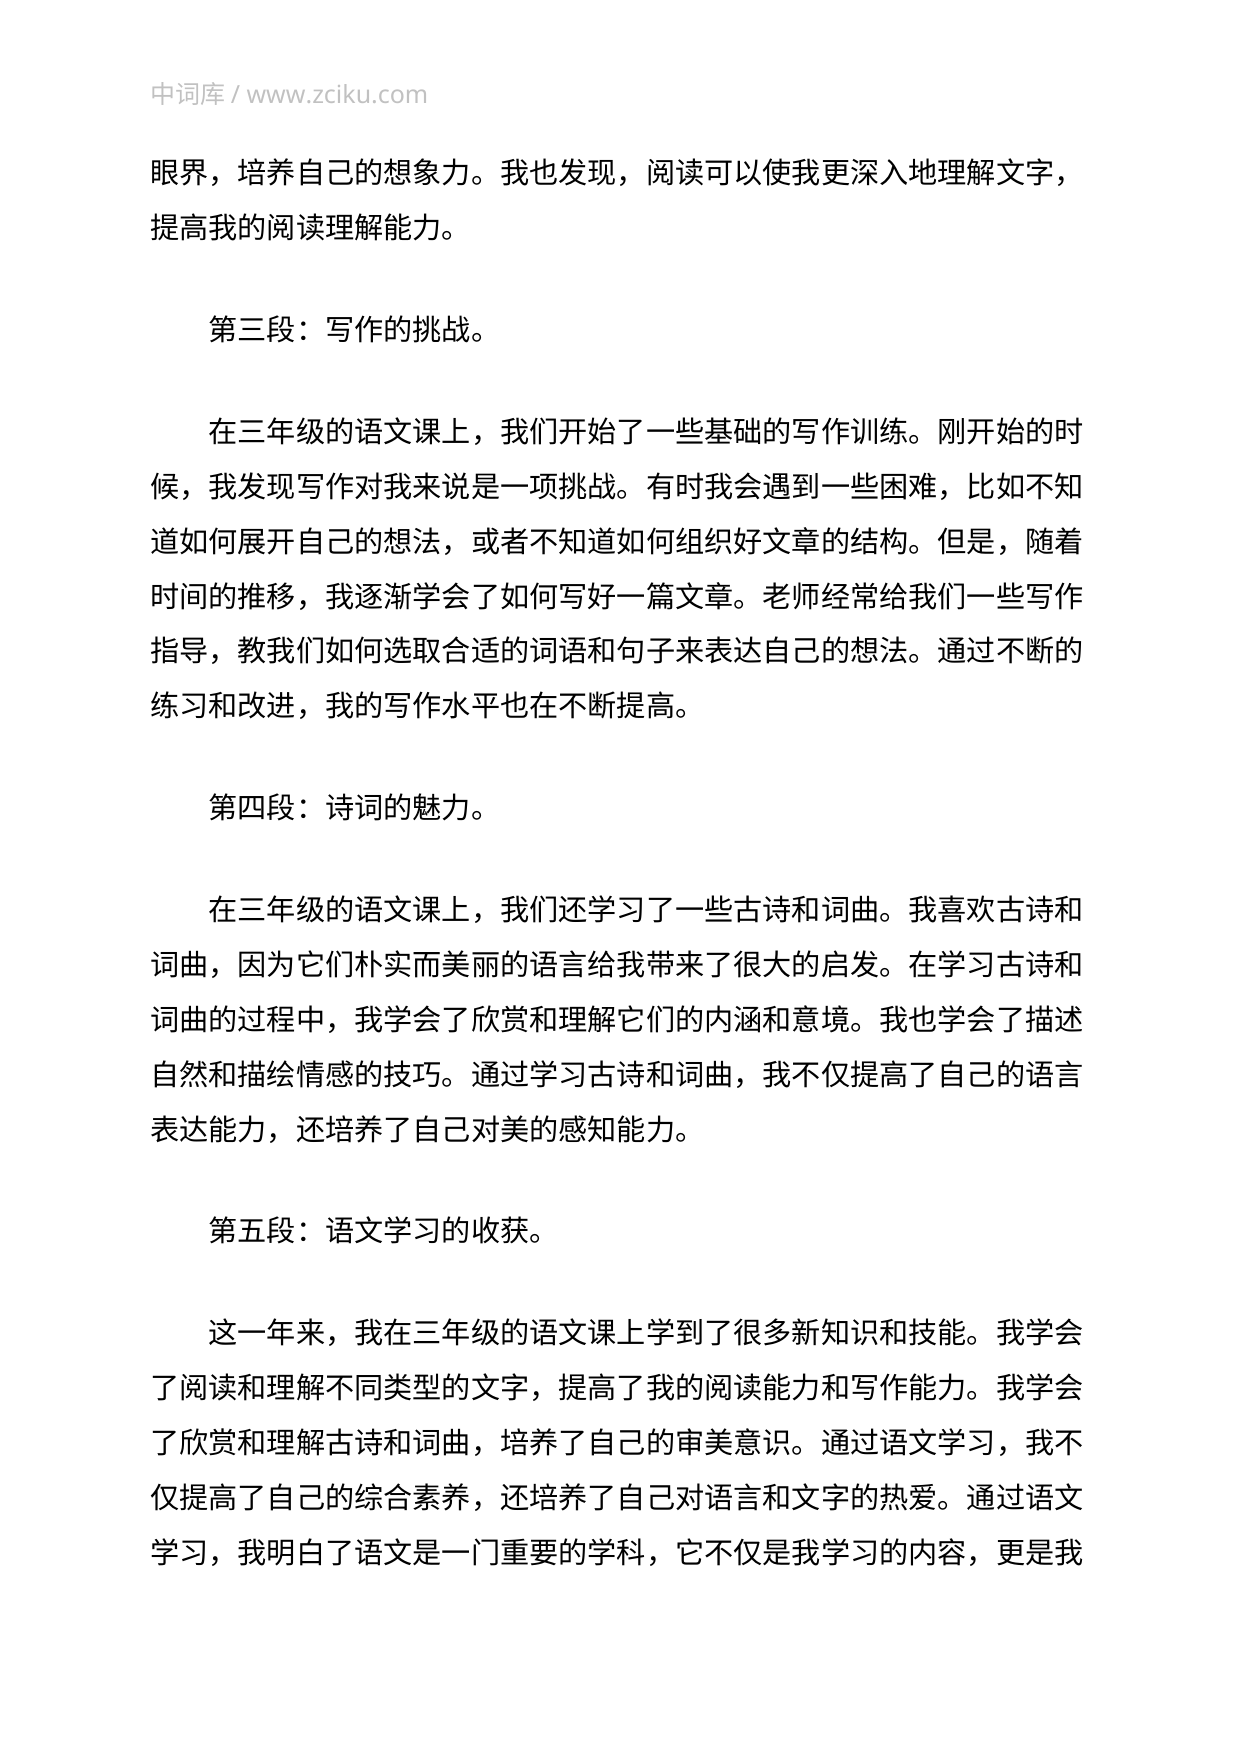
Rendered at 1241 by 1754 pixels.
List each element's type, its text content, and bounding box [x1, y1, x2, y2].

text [150, 150, 1090, 247]
text 第五段：语文学习的收获。 [150, 1208, 1090, 1250]
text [150, 1309, 1090, 1571]
text 在三年级的语文课上，我们开始了一些基础的写作训练。刚开始的时候，我发现写作对我来说是一项挑战。有时我会遇到一些困难，比如不知道如何展开自己的想法，或者不知道如何组织好文章的结构。但是，随着时间的推移，我逐渐学会了如何写好一篇文章。老师经常给我们一些写作指导，教我们如何选取合适的词语和句子来表达自己的想法。通过不断的练习和改进，我的写作水平也在不断提高。 [150, 408, 1090, 725]
text 在三年级的语文课上，我们还学习了一些古诗和词曲。我喜欢古诗和词曲，因为它们朴实而美丽的语言给我带来了很大的启发。在学习古诗和词曲的过程中，我学会了欣赏和理解它们的内涵和意境。我也学会了描述自然和描绘情感的技巧。通过学习古诗和词曲，我不仅提高了自己的语言表达能力，还培养了自己对美的感知能力。 [150, 886, 1090, 1148]
text 第三段：写作的挑战。 [150, 307, 1090, 349]
text 第四段：诗词的魅力。 [150, 785, 1090, 827]
